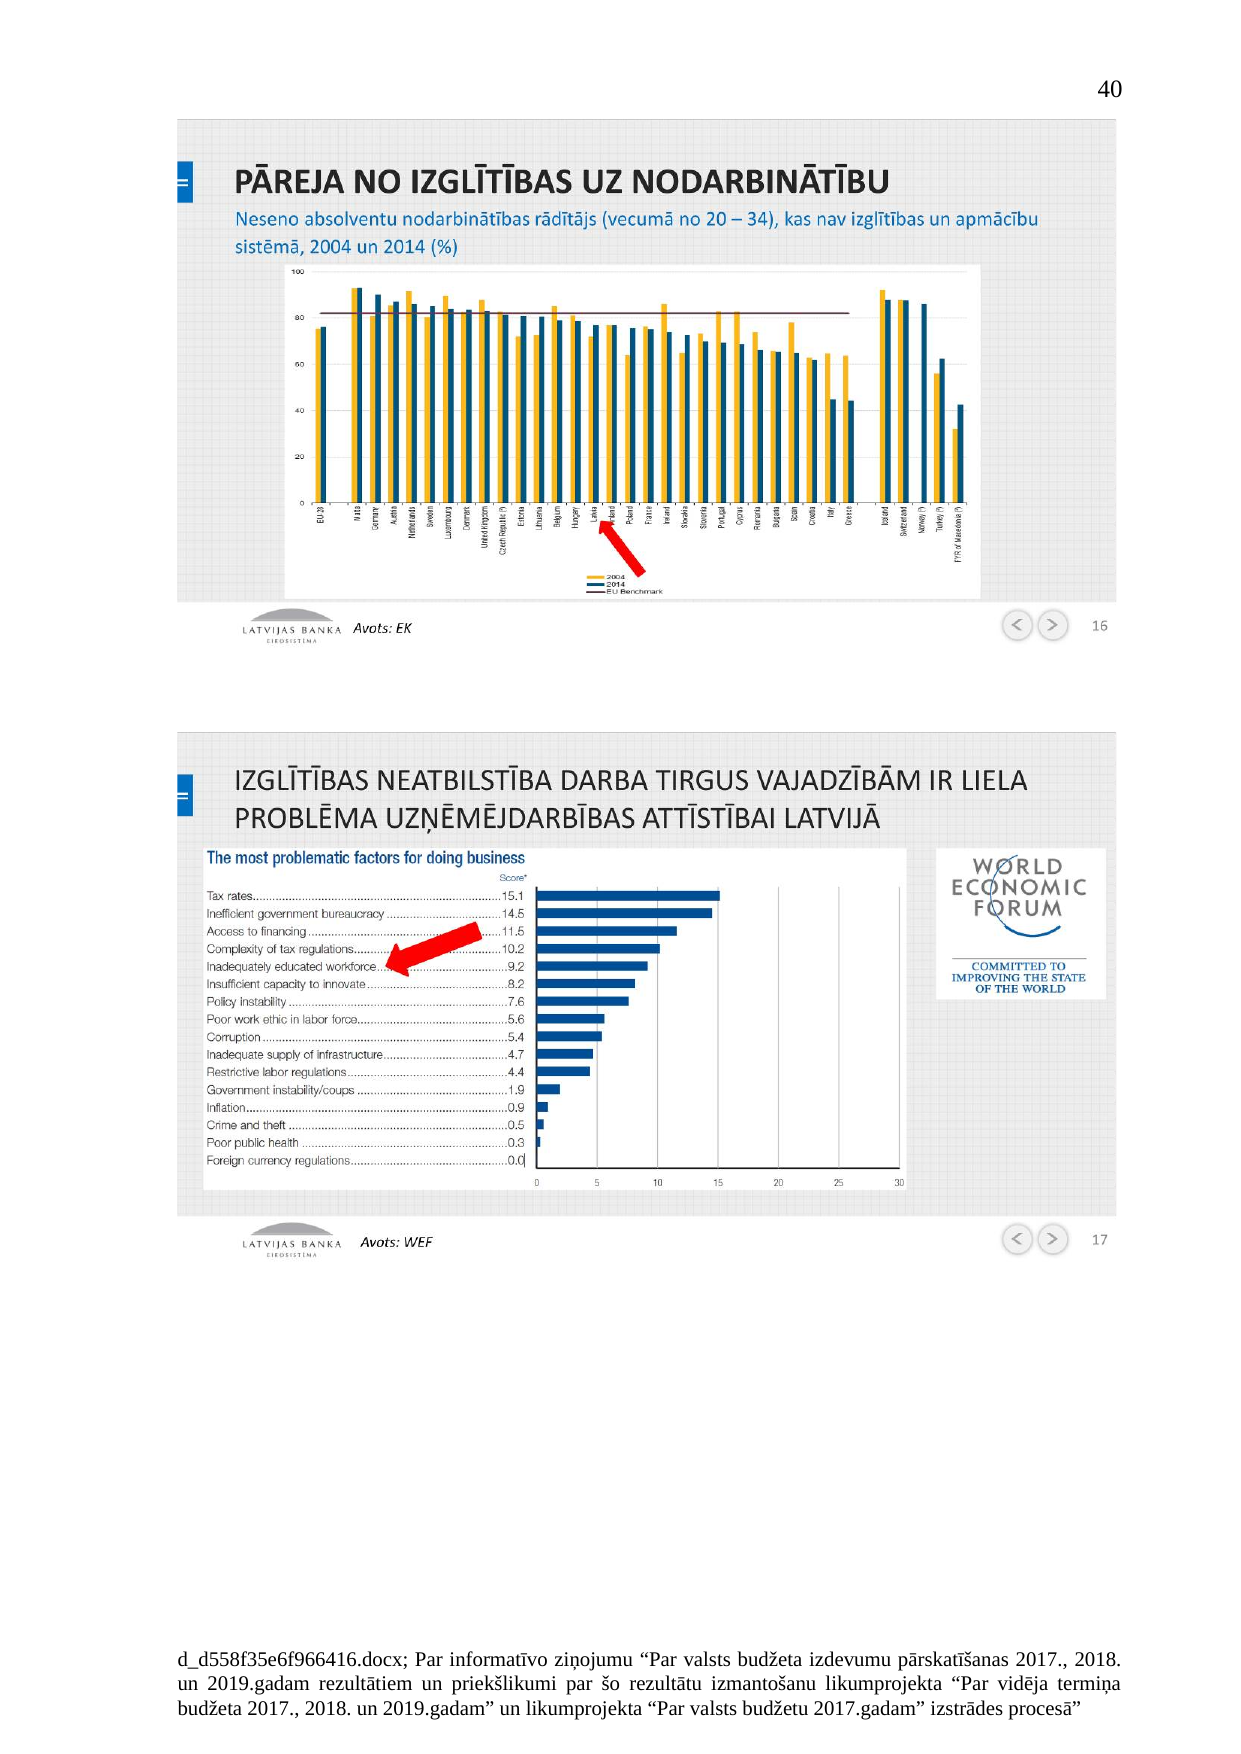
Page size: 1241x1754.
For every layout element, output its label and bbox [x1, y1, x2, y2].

picture [177, 731, 1117, 1262]
picture [177, 118, 1117, 648]
